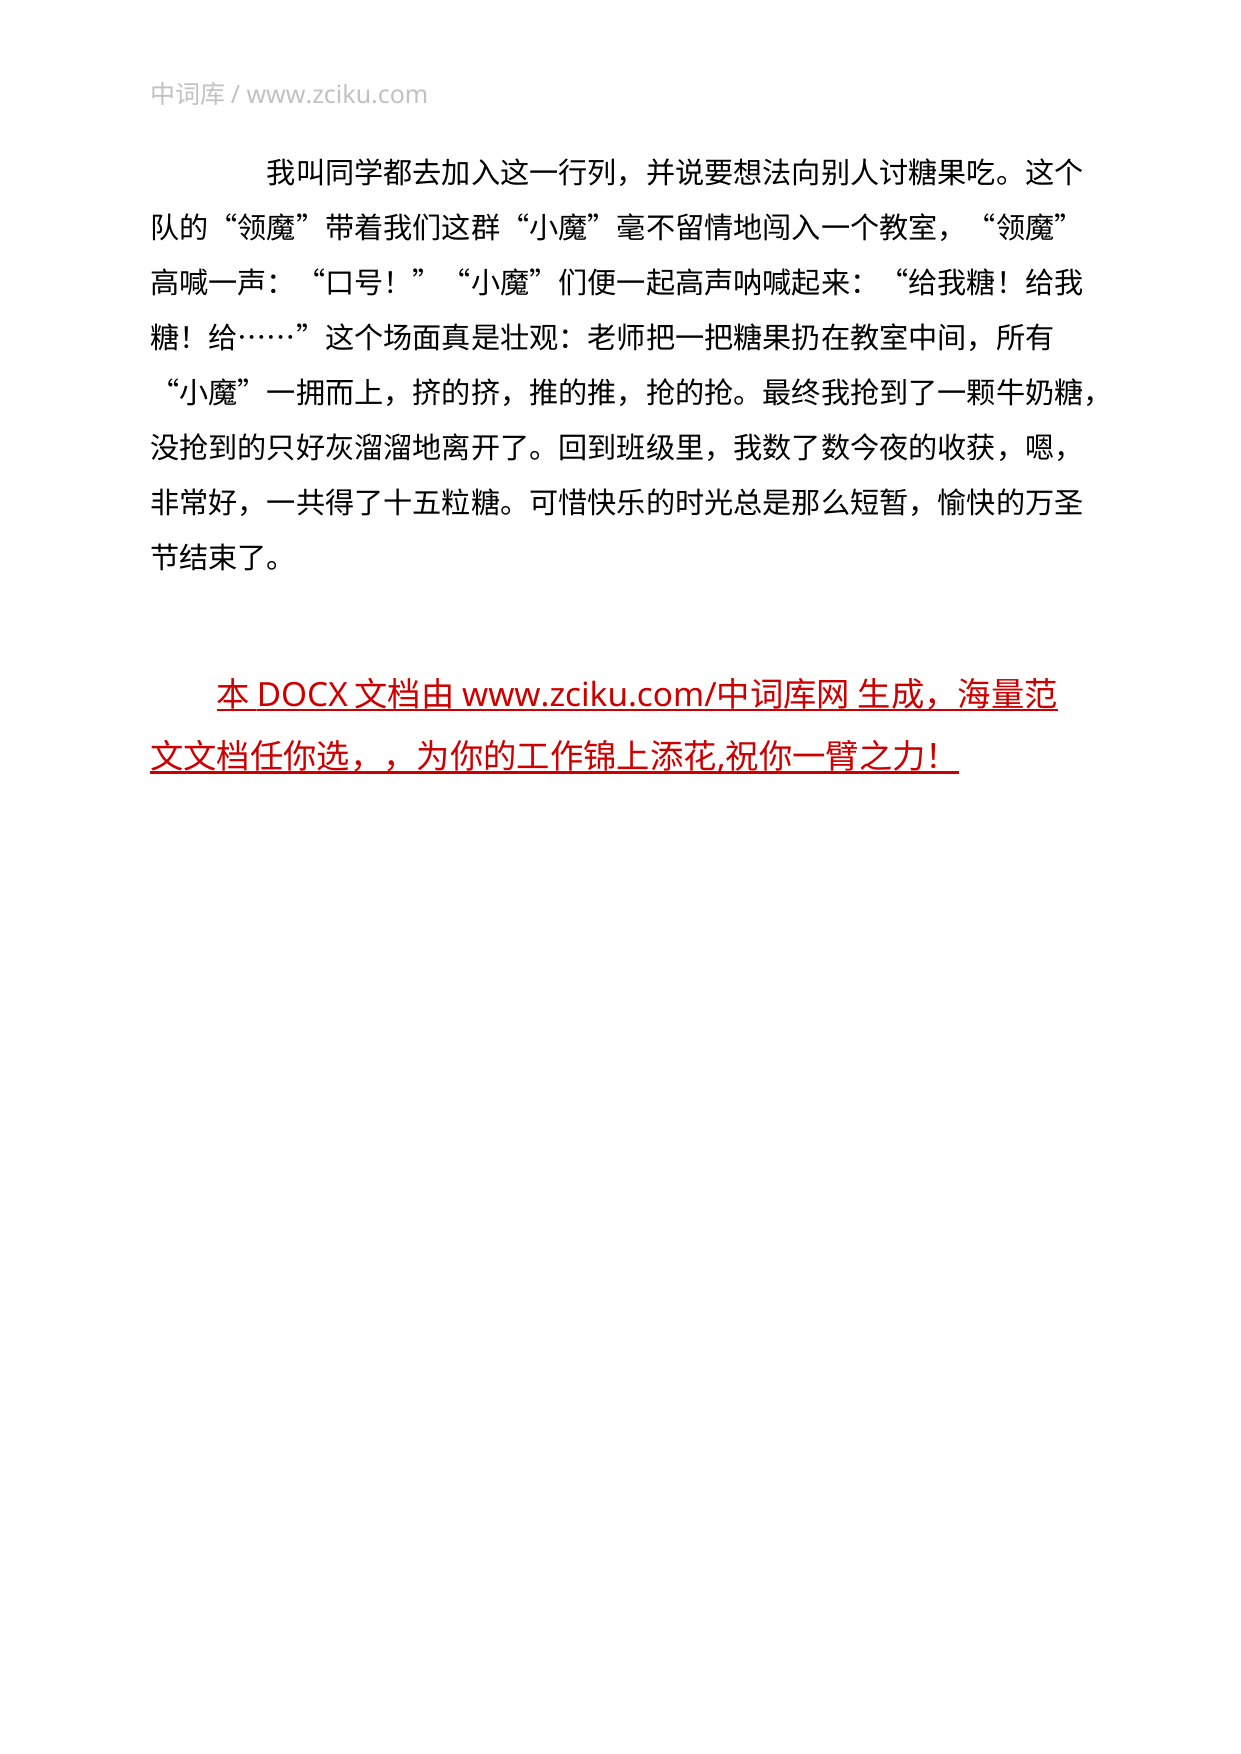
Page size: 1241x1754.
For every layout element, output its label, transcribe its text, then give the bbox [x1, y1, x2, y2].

text 我叫同学都去加入这一行列，并说要想法向别人讨糖果吃。这个队的“领魔”带着我们这群“小魔”毫不留情地闯入一个教室，“领魔”高喊一声：“口号！”“小魔”们便一起高声呐喊起来：“给我糖！给我糖！给……”这个场面真是壮观：老师把一把糖果扔在教室中间，所有“小魔”一拥而上，挤的挤，推的推，抢的抢。最终我抢到了一颗牛奶糖，没抢到的只好灰溜溜地离开了。回到班级里，我数了数今夜的收获，嗯，非常好，一共得了十五粒糖。可惜快乐的时光总是那么短暂，愉快的万圣节结束了。 [150, 150, 1090, 577]
text 本DOCX文档由 www.zciku.com/中词库网 生成，海量范文文档任你选，，为你的工作锦上添花,祝你一臂之力！ [150, 667, 1090, 778]
